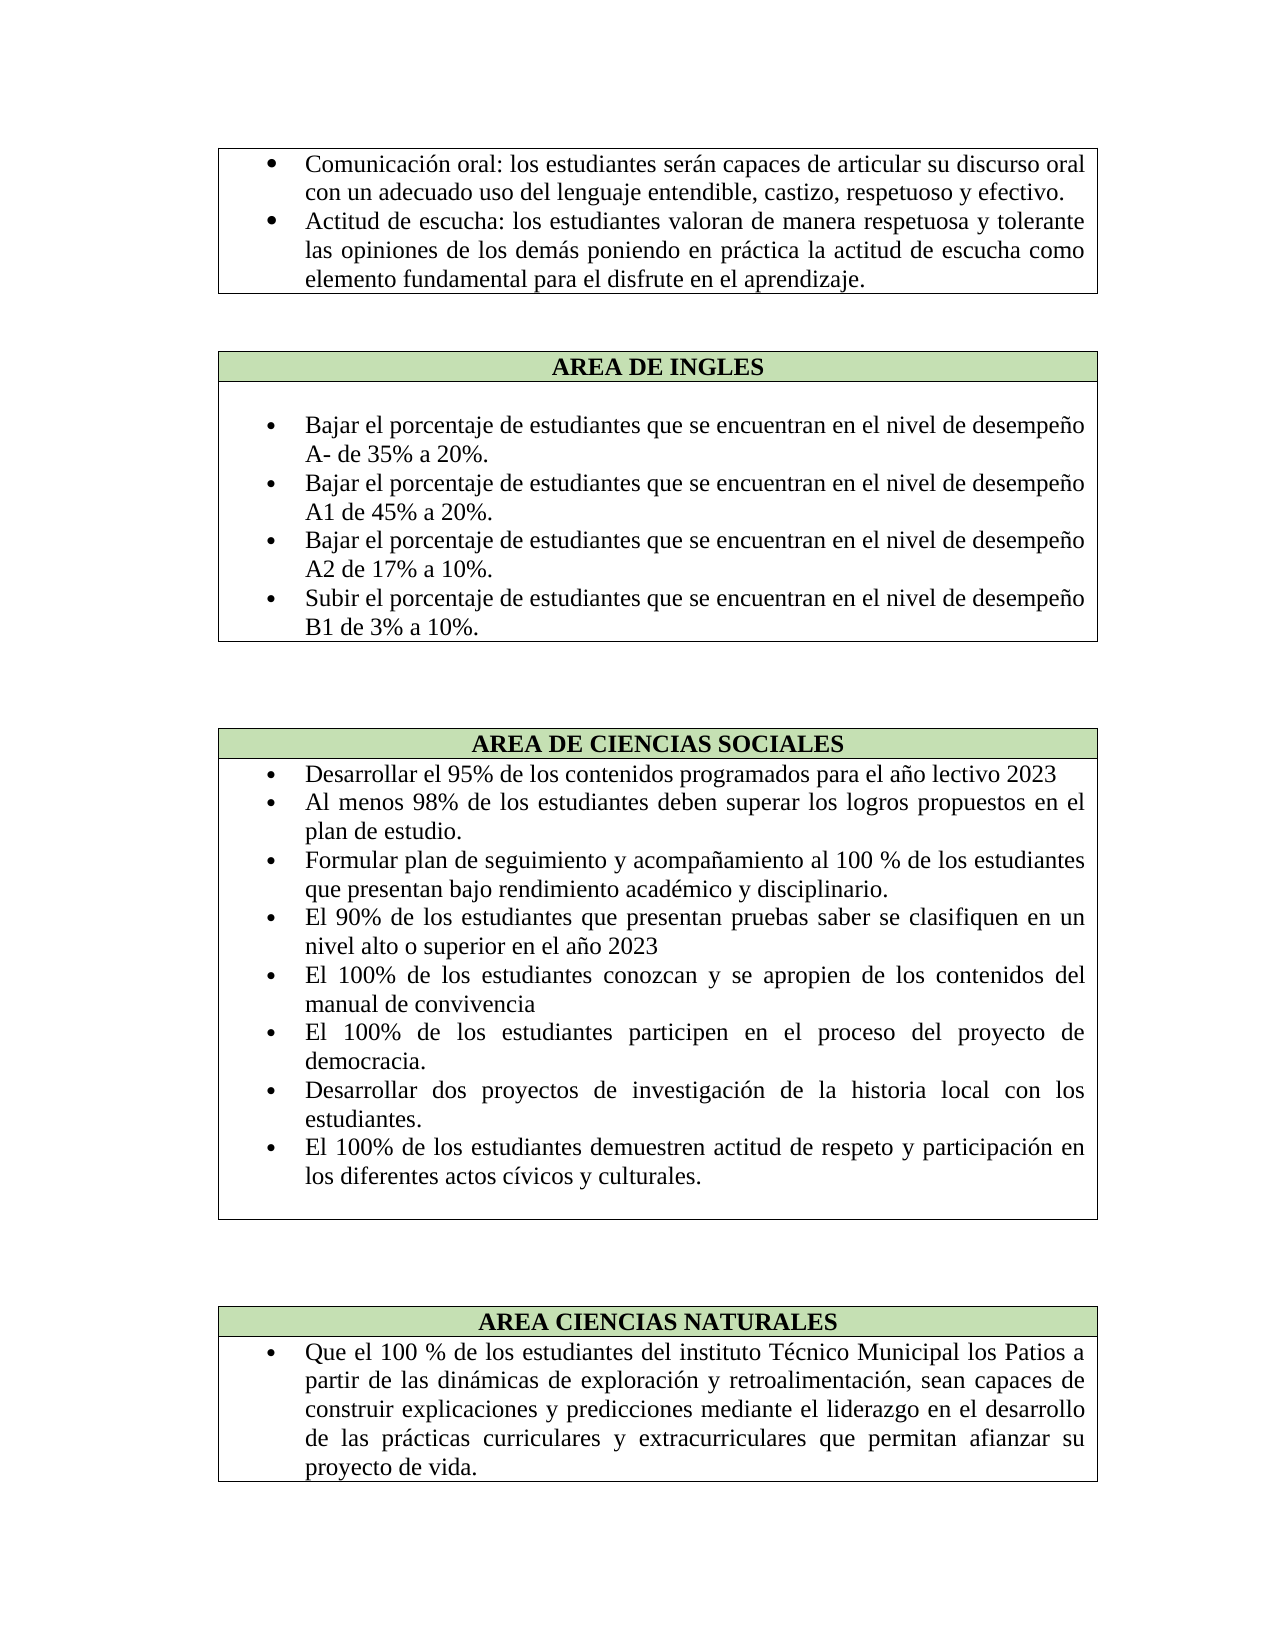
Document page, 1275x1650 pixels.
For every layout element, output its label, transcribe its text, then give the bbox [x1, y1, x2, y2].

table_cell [219, 149, 1097, 292]
table_header AREA DE INGLES [219, 352, 1097, 381]
table_cell Desarrollar el 95% de los contenidos programados para el año lectivo 2023 Al menos 98% de los estudiantes deben superar los logros propuestos en el plan de estudio. Formular plan de seguimiento y acompañamiento al 100 % de los estudiantes que presentan bajo rendimiento académico y disciplinario. El 90% de los estudiantes que presentan pruebas saber se clasifiquen en un nivel alto o superior en el año 2023 El 100% de los estudiantes conozcan y se apropien de los contenidos del manual de convivencia El 100% de los estudiantes participen en el proceso del proyecto de democracia. Desarrollar dos proyectos de investigación de la historia local con los estudiantes. El 100% de los estudiantes demuestren actitud de respeto y participación en los diferentes actos cívicos y culturales. [219, 759, 1097, 1219]
table_header AREA DE CIENCIAS SOCIALES [219, 729, 1097, 758]
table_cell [219, 1337, 1097, 1481]
table_cell Bajar el porcentaje de estudiantes que se encuentran en el nivel de desempeño A- de 35% a 20%. Bajar el porcentaje de estudiantes que se encuentran en el nivel de desempeño A1 de 45% a 20%. Bajar el porcentaje de estudiantes que se encuentran en el nivel de desempeño A2 de 17% a 10%. Subir el porcentaje de estudiantes que se encuentran en el nivel de desempeño B1 de 3% a 10%. [219, 382, 1097, 641]
table_header AREA CIENCIAS NATURALES [219, 1307, 1097, 1336]
